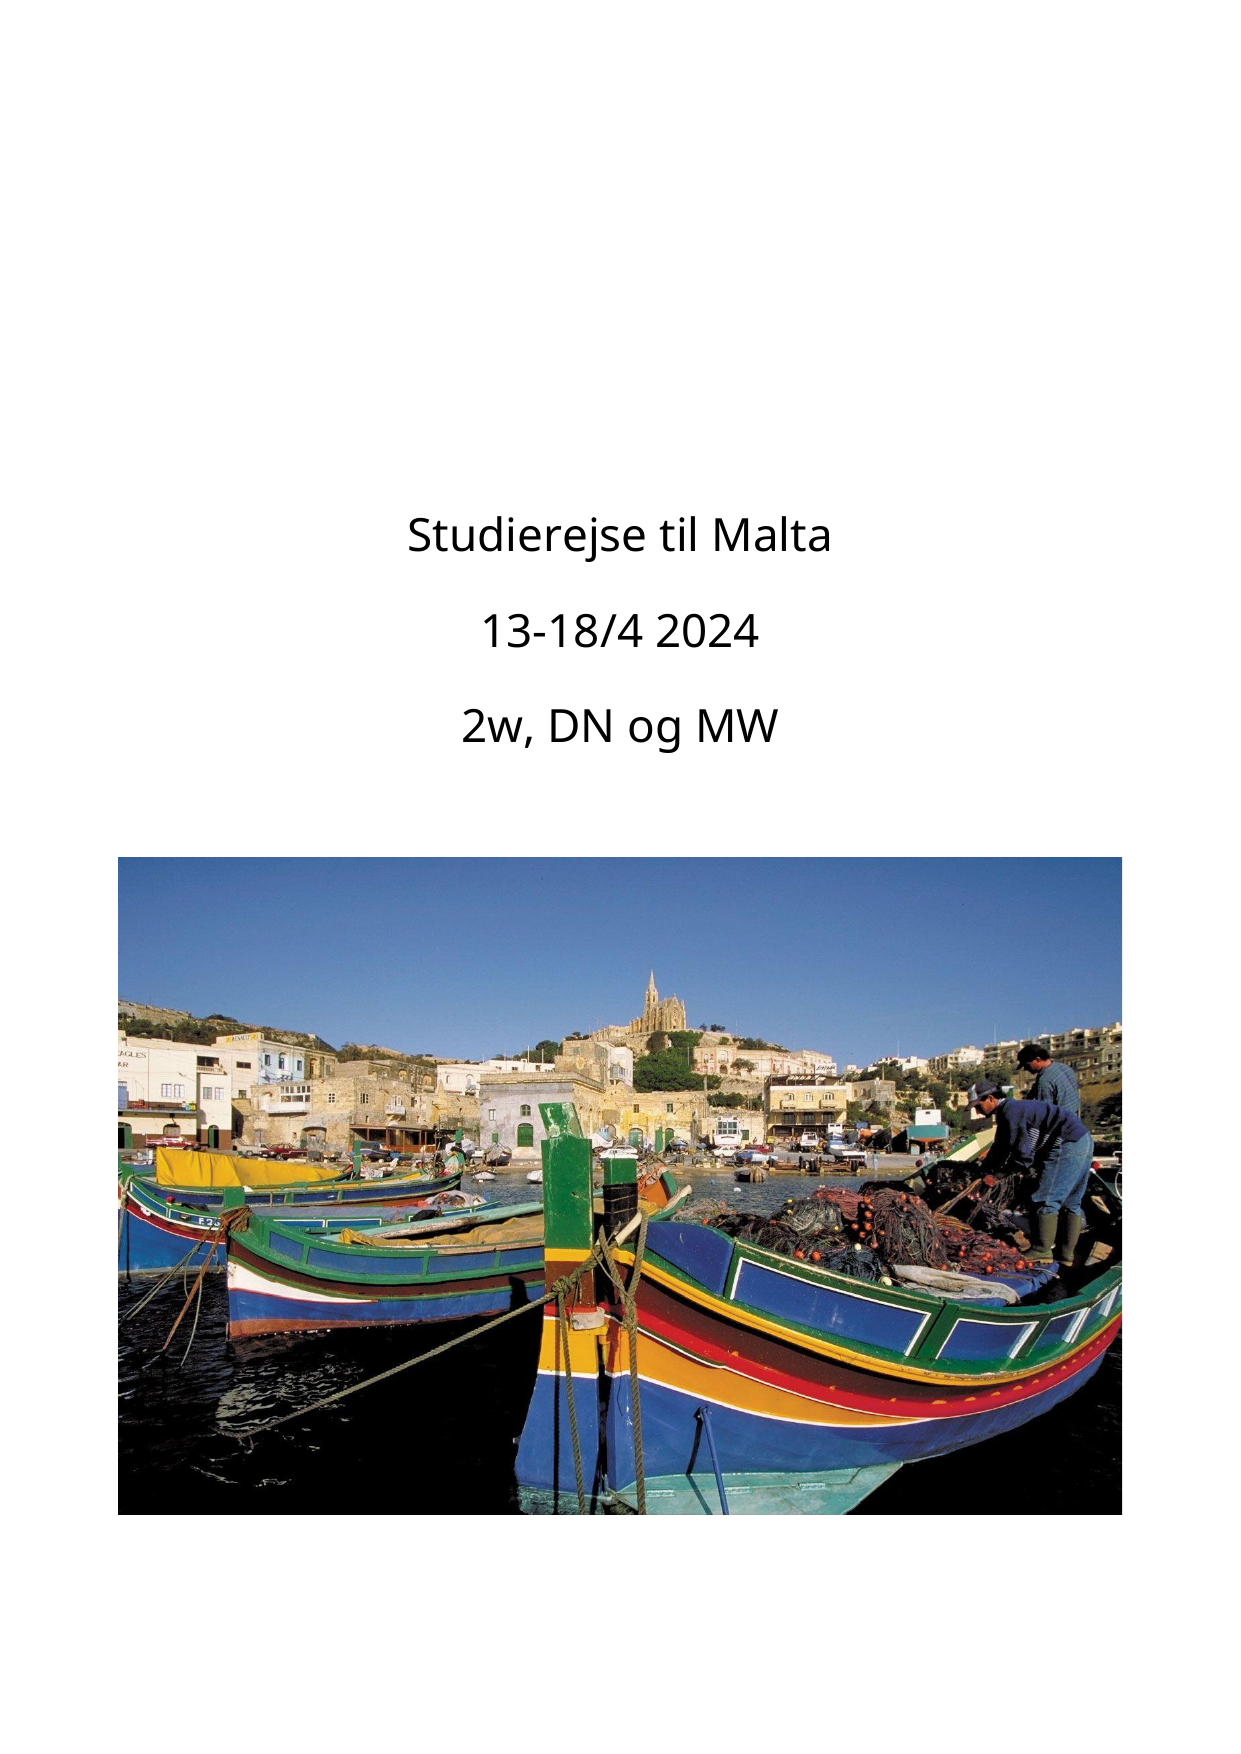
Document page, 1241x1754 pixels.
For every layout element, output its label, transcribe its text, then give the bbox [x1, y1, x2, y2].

text Studierejse til Malta [118, 503, 1122, 565]
text 2w, DN og MW [118, 694, 1122, 756]
picture [118, 857, 1123, 1515]
text 13-18/4 2024 [118, 598, 1122, 661]
